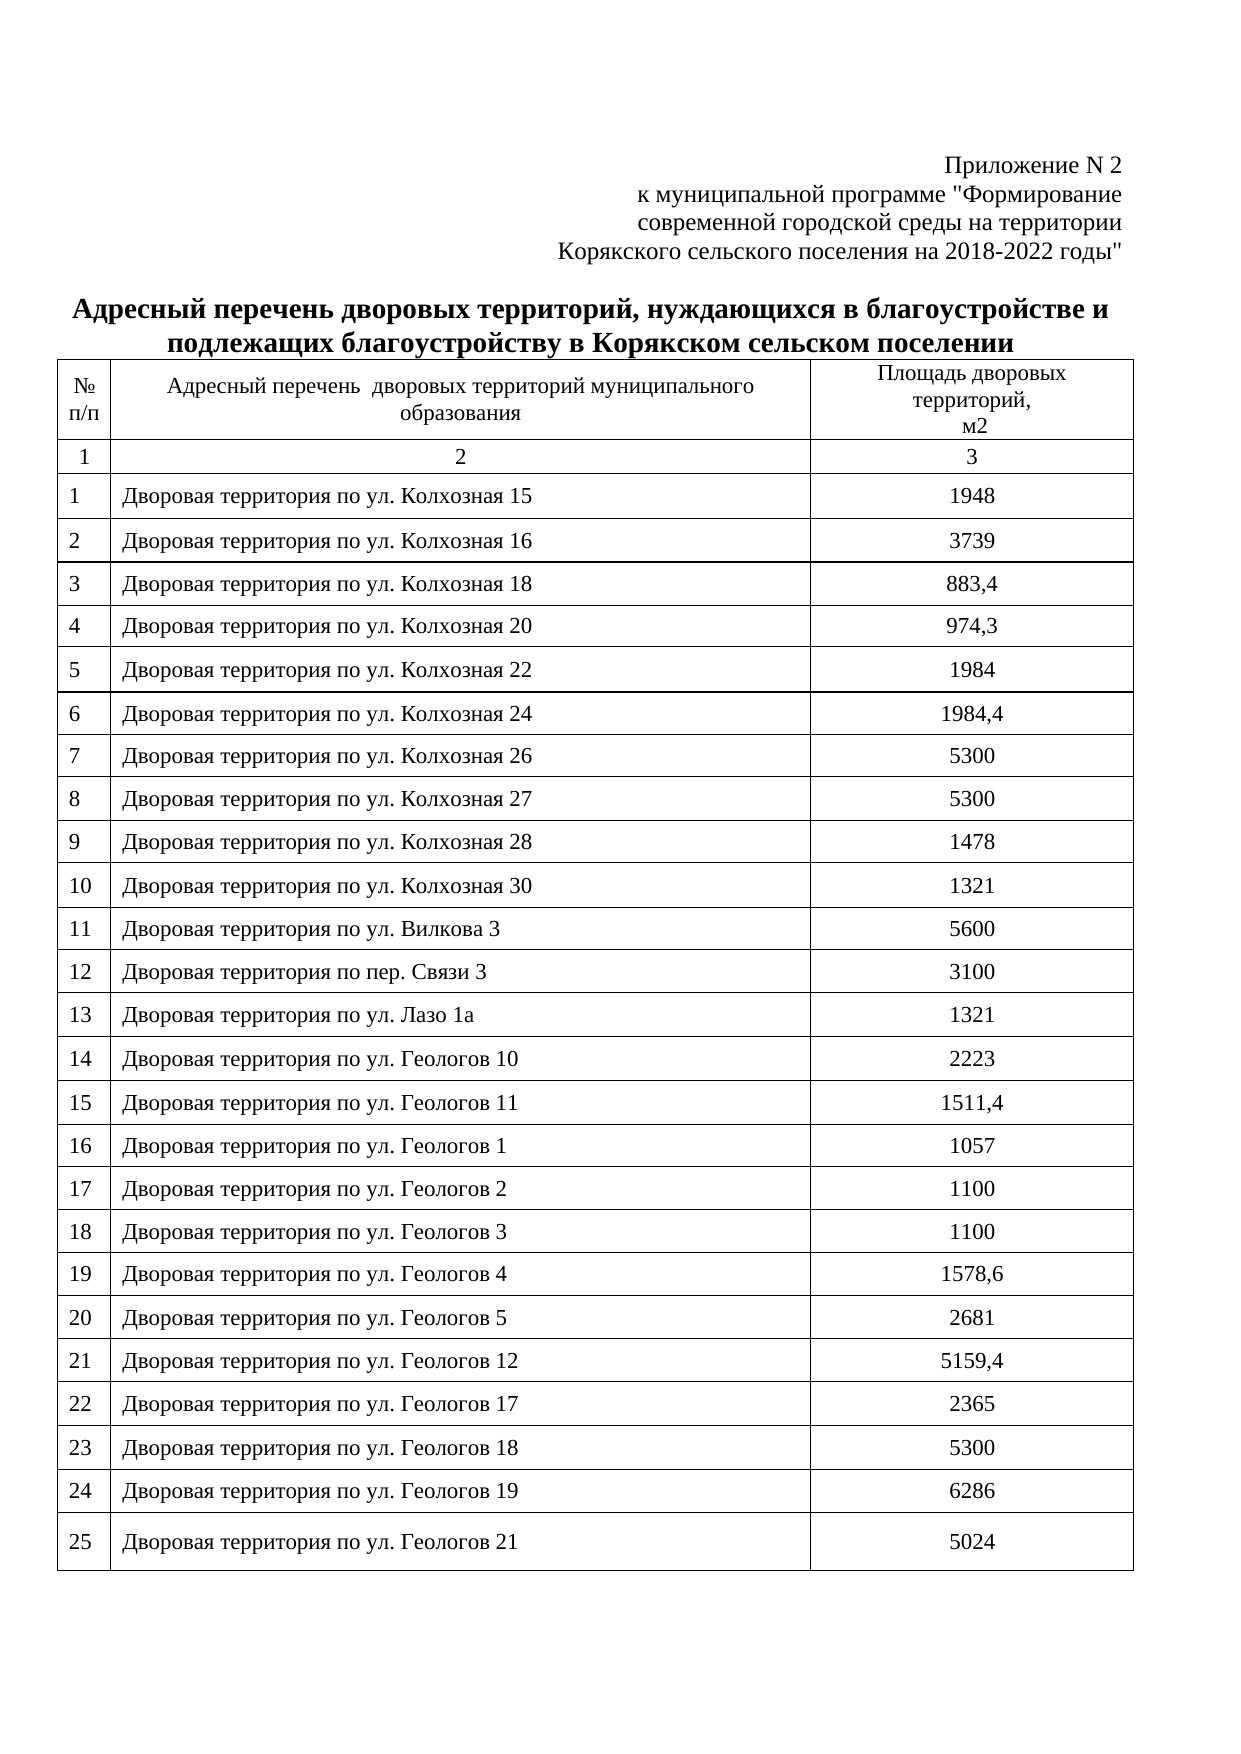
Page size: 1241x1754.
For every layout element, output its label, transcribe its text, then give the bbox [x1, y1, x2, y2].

table_header Адресный перечень дворовых территорий муниципального образования [111, 360, 810, 438]
table_cell Дворовая территория по ул. Геологов 3 [111, 1210, 810, 1252]
table_cell 5159,4 [811, 1339, 1133, 1381]
table_cell 2223 [811, 1037, 1133, 1080]
text современной городской среды на территории [59, 207, 1122, 236]
table_cell 1984,4 [811, 693, 1133, 733]
table_cell 25 [58, 1513, 110, 1570]
table_cell 24 [58, 1470, 110, 1512]
table_cell 1 [58, 474, 110, 517]
table_cell 1057 [811, 1125, 1133, 1166]
table_cell 8 [58, 777, 110, 820]
table_cell 20 [58, 1296, 110, 1338]
table_cell 11 [58, 908, 110, 949]
table_cell 16 [58, 1125, 110, 1166]
table_cell 974,3 [811, 606, 1133, 646]
table_cell 5300 [811, 1426, 1133, 1468]
table_cell Дворовая территория по ул. Геологов 12 [111, 1339, 810, 1381]
table_cell Дворовая территория по ул. Колхозная 24 [111, 693, 810, 733]
table_cell 6286 [811, 1470, 1133, 1512]
table_header Площадь дворовых территорий, м2 [811, 360, 1133, 438]
table_cell 4 [58, 606, 110, 646]
table_cell 1478 [811, 821, 1133, 862]
table_cell 1511,4 [811, 1081, 1133, 1123]
table_cell Дворовая территория по ул. Геологов 11 [111, 1081, 810, 1123]
table_cell 1578,6 [811, 1253, 1133, 1295]
table_cell Дворовая территория по ул. Геологов 21 [111, 1513, 810, 1570]
table_cell 7 [58, 735, 110, 776]
table_cell 5024 [811, 1513, 1133, 1570]
text Корякского сельского поселения на 2018-2022 годы" [59, 236, 1122, 265]
table_cell 3 [811, 440, 1133, 473]
table_cell 1100 [811, 1210, 1133, 1252]
table_cell Дворовая территория по ул. Вилкова 3 [111, 908, 810, 949]
table_cell Дворовая территория по ул. Геологов 19 [111, 1470, 810, 1512]
table_cell Дворовая территория по ул. Геологов 2 [111, 1167, 810, 1209]
table_cell 5600 [811, 908, 1133, 949]
table_cell 3 [58, 563, 110, 604]
table_cell 2365 [811, 1382, 1133, 1424]
table_cell 5300 [811, 735, 1133, 776]
table_cell 10 [58, 863, 110, 907]
table_cell Дворовая территория по ул. Колхозная 26 [111, 735, 810, 776]
table_cell 21 [58, 1339, 110, 1381]
table_cell 23 [58, 1426, 110, 1468]
table_cell Дворовая территория по ул. Геологов 17 [111, 1382, 810, 1424]
table_cell 5 [58, 647, 110, 691]
table_cell Дворовая территория по пер. Связи 3 [111, 950, 810, 992]
table_header № п/п [58, 360, 110, 438]
table_cell Дворовая территория по ул. Колхозная 16 [111, 519, 810, 561]
table_cell 2 [111, 440, 810, 473]
table_cell Дворовая территория по ул. Колхозная 28 [111, 821, 810, 862]
table_cell 15 [58, 1081, 110, 1123]
table_cell 14 [58, 1037, 110, 1080]
text Приложение N 2 [59, 150, 1122, 179]
table_cell Дворовая территория по ул. Колхозная 18 [111, 563, 810, 604]
table_cell Дворовая территория по ул. Колхозная 27 [111, 777, 810, 820]
text к муниципальной программе "Формирование [59, 179, 1122, 207]
table_cell Дворовая территория по ул. Колхозная 22 [111, 647, 810, 691]
table_cell 883,4 [811, 563, 1133, 604]
table_cell 19 [58, 1253, 110, 1295]
table_cell 3739 [811, 519, 1133, 561]
table_cell Дворовая территория по ул. Геологов 4 [111, 1253, 810, 1295]
table_cell 22 [58, 1382, 110, 1424]
table_cell Дворовая территория по ул. Колхозная 30 [111, 863, 810, 907]
table_cell 17 [58, 1167, 110, 1209]
table_cell 6 [58, 693, 110, 733]
table_cell 1948 [811, 474, 1133, 517]
table_cell 18 [58, 1210, 110, 1252]
table_cell 12 [58, 950, 110, 992]
table_cell Дворовая территория по ул. Геологов 1 [111, 1125, 810, 1166]
table_cell Дворовая территория по ул. Лазо 1а [111, 993, 810, 1036]
table_cell Дворовая территория по ул. Геологов 5 [111, 1296, 810, 1338]
table_cell Дворовая территория по ул. Колхозная 15 [111, 474, 810, 517]
table_cell 5300 [811, 777, 1133, 820]
table_cell 2 [58, 519, 110, 561]
table_cell Дворовая территория по ул. Геологов 10 [111, 1037, 810, 1080]
table_cell 1984 [811, 647, 1133, 691]
table_cell 13 [58, 993, 110, 1036]
table_cell Дворовая территория по ул. Геологов 18 [111, 1426, 810, 1468]
table_cell 3100 [811, 950, 1133, 992]
table_cell 2681 [811, 1296, 1133, 1338]
table_cell 1100 [811, 1167, 1133, 1209]
table_cell 9 [58, 821, 110, 862]
table_cell 1321 [811, 863, 1133, 907]
table_cell 1 [58, 440, 110, 473]
text Адресный перечень дворовых территорий, нуждающихся в благоустройстве и подлежащих благоустройству в Корякском сельском поселении [59, 291, 1122, 358]
table_cell 1321 [811, 993, 1133, 1036]
table_cell Дворовая территория по ул. Колхозная 20 [111, 606, 810, 646]
